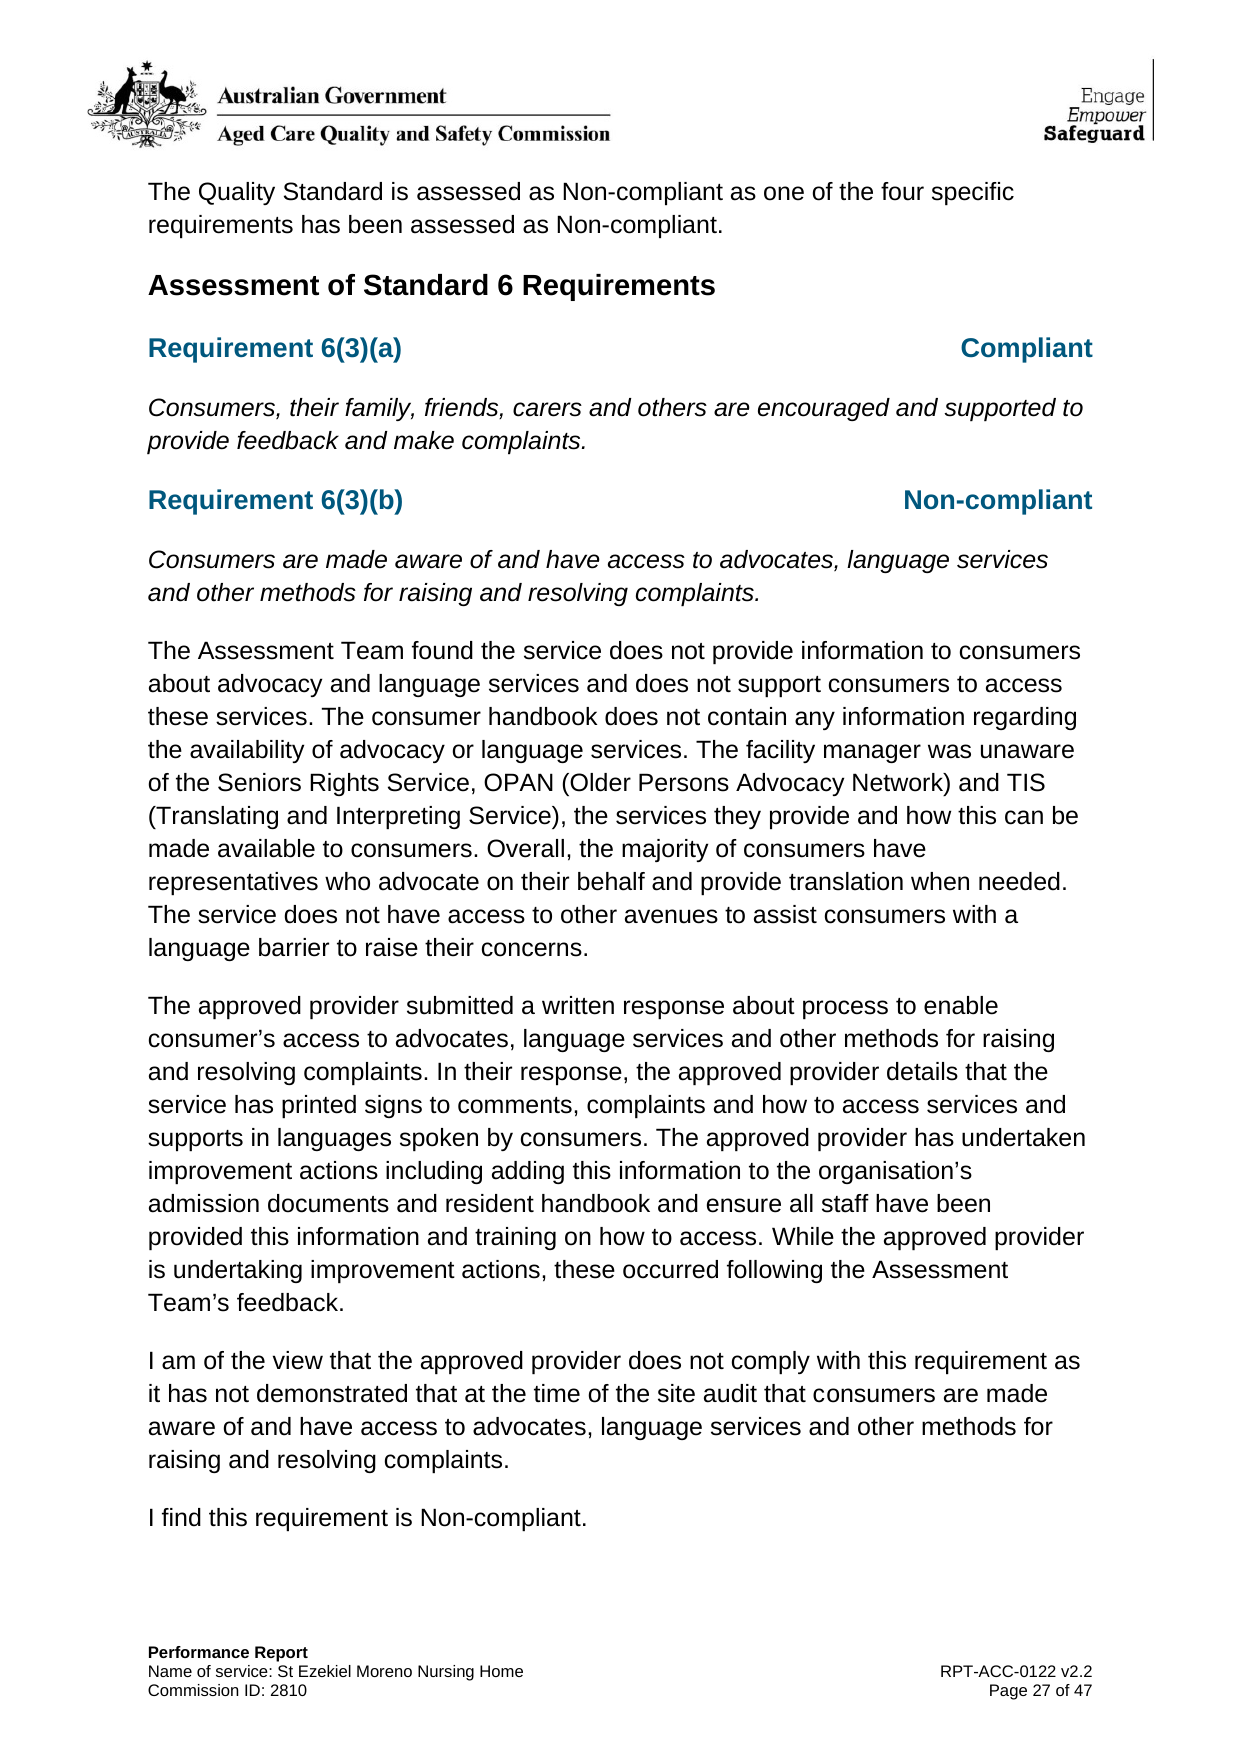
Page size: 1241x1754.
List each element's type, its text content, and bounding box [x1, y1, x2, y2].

picture [1, 0, 1241, 169]
text The Assessment Team found the service does not provide information to consumers about advocacy and language services and does not support consumers to access these services. The consumer handbook does not contain any information regarding the availability of advocacy or language services. The facility manager was unaware of the Seniors Rights Service, OPAN (Older Persons Advocacy Network) and TIS (Translating and Interpreting Service), the services they provide and how this can be made available to consumers. Overall, the majority of consumers have representatives who advocate on their behalf and provide translation when needed. The service does not have access to other avenues to assist consumers with a language barrier to raise their concerns. [148, 636, 1092, 962]
text The approved provider submitted a written response about process to enable consumer’s access to advocates, language services and other methods for raising and resolving complaints. In their response, the approved provider details that the service has printed signs to comments, complaints and how to access services and supports in languages spoken by consumers. The approved provider has undertaken improvement actions including adding this information to the organisation’s admission documents and resident handbook and ensure all staff have been provided this information and training on how to access. While the approved provider is undertaking improvement actions, these occurred following the Assessment Team’s feedback. [148, 991, 1092, 1317]
subtitle Requirement 6(3)(a) Compliant [148, 332, 1092, 363]
text I am of the view that the approved provider does not comply with this requirement as it has not demonstrated that at the time of the site audit that consumers are made aware of and have access to advocates, language services and other methods for raising and resolving complaints. [148, 1346, 1092, 1474]
text I find this requirement is Non-compliant. [148, 1503, 1092, 1532]
subtitle Assessment of Standard 6 Requirements [148, 268, 1092, 302]
text The Quality Standard is assessed as Non-compliant as one of the four specific requirements has been assessed as Non-compliant. [148, 177, 1092, 239]
text Consumers, their family, friends, carers and others are encouraged and supported to provide feedback and make complaints. [148, 393, 1092, 454]
subtitle Requirement 6(3)(b) Non-compliant [148, 484, 1092, 515]
text Consumers are made aware of and have access to advocates, language services and other methods for raising and resolving complaints. [148, 545, 1092, 606]
